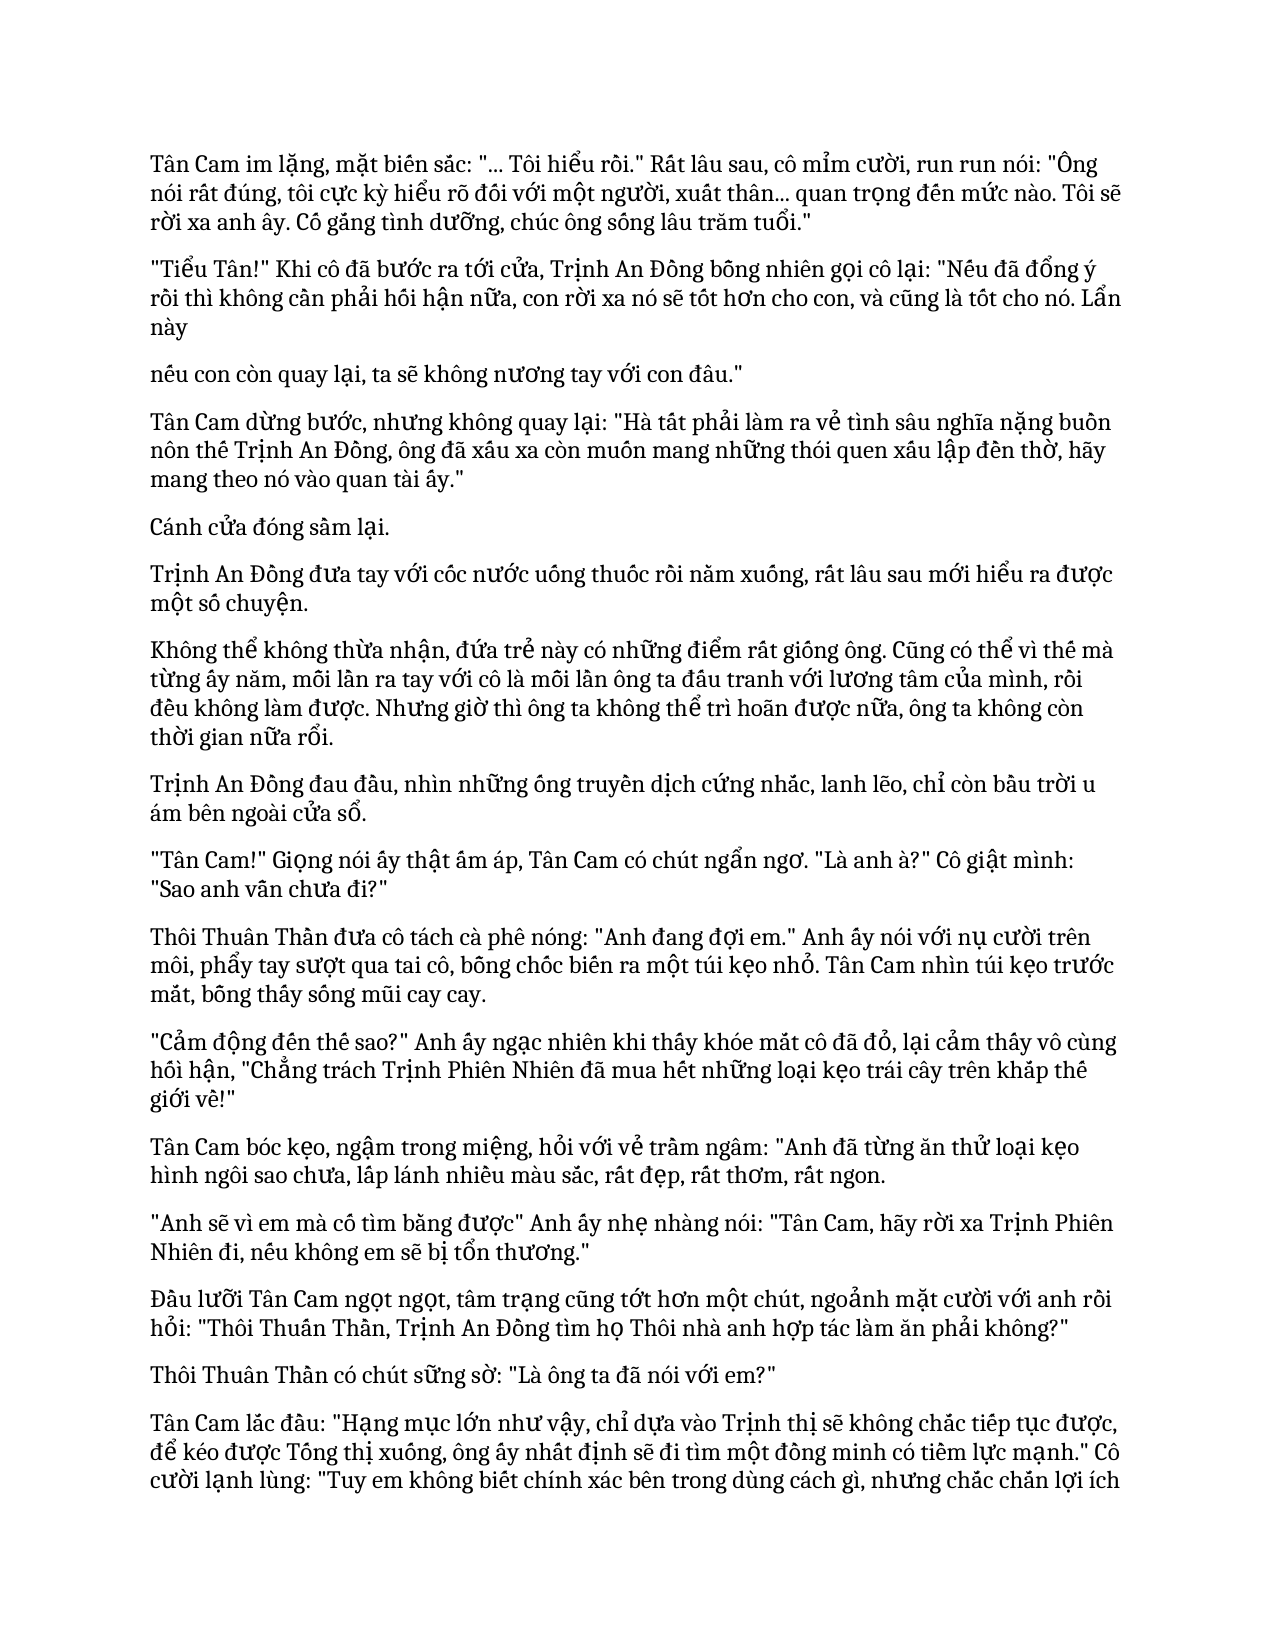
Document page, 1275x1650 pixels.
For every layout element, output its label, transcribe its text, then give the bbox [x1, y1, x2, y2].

text "Cảm động đến thế sao?" Anh ấy ngạc nhiên khi thấy khóe mắt cô đã đỏ, lại cảm thấy vô cùng hốì hận, "Chẳng trách Trịnh Phiên Nhiên đã mua hết những loại kẹo trái cây trên khắp thế giới về!" [150, 1027, 1125, 1114]
text Thôi Thuân Thần có chút sững sờ: "Là ông ta đã nói với em?" [150, 1361, 1125, 1390]
text "Tân Cam!" Giọng nói ấy thật ấm áp, Tân Cam có chút ngẩn ngơ. "Là anh à?" Cô giật mình: "Sao anh vẫn chưa đi?" [150, 846, 1125, 904]
text Tân Cam bóc kẹo, ngậm trong miệng, hỏi với vẻ trầm ngâm: "Anh đã từng ăn thử loại kẹo hình ngôi sao chưa, lấp lánh nhiều màu sắc, rất đẹp, rất thơm, rất ngon. [150, 1132, 1125, 1190]
text Trịnh An Đồng đưa tay với cốc nước uống thuốc rồi nằm xuống, rất lâu sau mới hiểu ra được một số chuyện. [150, 560, 1125, 617]
text nếu con còn quay lại, ta sẽ không nương tay với con đâu." [150, 360, 1125, 389]
text Tân Cam dừng bước, nhưng không quay lại: "Hà tất phải làm ra vẻ tình sâu nghĩa nặng buồn nôn thế Trịnh An Đồng, ông đã xấu xa còn muốn mang những thói quen xấu lập đền thờ, hãy mang theo nó vào quan tài ấy." [150, 407, 1125, 494]
text Cánh cửa đóng sầm lại. [150, 512, 1125, 541]
text "Anh sẽ vì em mà cố tìm bằng được" Anh ấy nhẹ nhàng nói: "Tân Cam, hãy rời xa Trịnh Phiên Nhiên đi, nếu không em sẽ bị tổn thương." [150, 1209, 1125, 1266]
text Thôi Thuân Thần đưa cô tách cà phê nóng: "Anh đang đợi em." Anh ấy nói với nụ cười trên môi, phẩy tay sượt qua tai cô, bỗng chốc biến ra một túi kẹo nhỏ. Tân Cam nhìn túi kẹo trước mắt, bỗng thấy sống mũi cay cay. [150, 922, 1125, 1009]
text Đầu lưỡi Tân Cam ngọt ngọt, tâm trạng cũng tớt hơn một chút, ngoảnh mặt cười với anh rồi hỏi: "Thôi Thuấn Thần, Trịnh An Đồng tìm họ Thôi nhà anh hợp tác làm ăn phải không?" [150, 1285, 1125, 1342]
text Tân Cam im lặng, mặt biến sắc: "... Tôi hiểu rồi." Rất lâu sau, cô mỉm cười, run run nói: "Ông nói rất đúng, tôi cực kỳ hiểu rõ đối với một người, xuất thân... quan trọng đến mức nào. Tôi sẽ rời xa anh ây. Cố gắng tình dưỡng, chúc ông sống lâu trăm tuổi." [150, 150, 1125, 236]
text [150, 1409, 1125, 1495]
text Trịnh An Đồng đau đầu, nhìn những ống truyền dịch cứng nhắc, lanh lẽo, chỉ còn bầu trời u ám bên ngoài cửa sổ. [150, 770, 1125, 827]
text Không thể không thừa nhận, đứa trẻ này có những điểm rất giống ông. Cũng có thể vì thế mà từng ấy năm, mỗi lần ra tay với cô là mỗi lần ông ta đấu tranh với lương tâm của mình, rồi đều không làm được. Nhưng giờ thì ông ta không thể trì hoãn được nữa, ông ta không còn thời gian nữa rổi. [150, 636, 1125, 751]
text "Tiểu Tân!" Khi cô đã bước ra tới cửa, Trịnh An Đồng bỗng nhiên gọi cô lại: "Nếu đã đổng ý rồi thì không cần phải hối hận nữa, con rời xa nó sẽ tốt hơn cho con, và cũng là tốt cho nó. Lẩn này [150, 255, 1125, 341]
